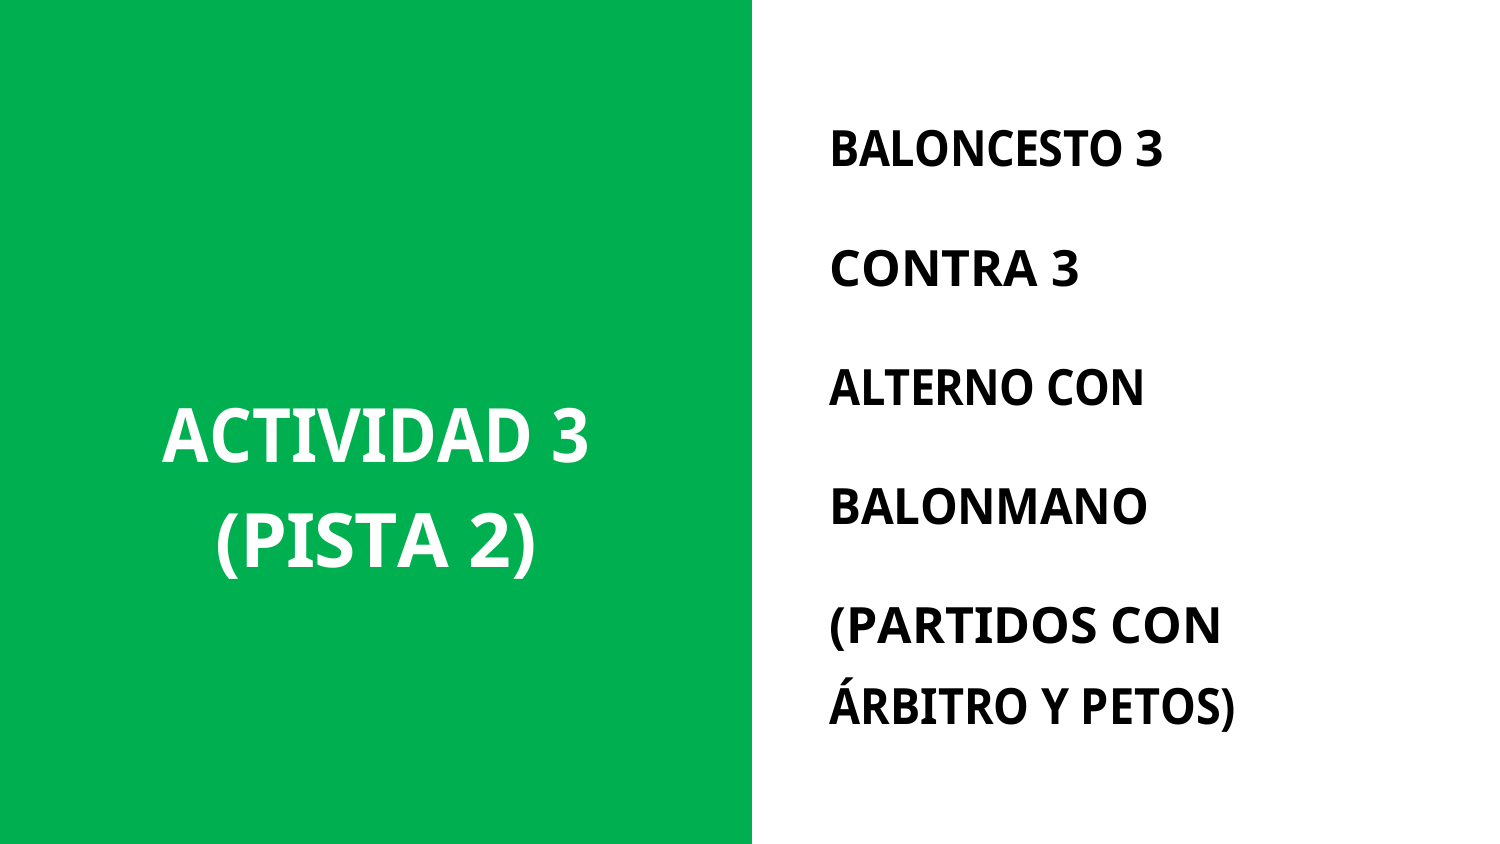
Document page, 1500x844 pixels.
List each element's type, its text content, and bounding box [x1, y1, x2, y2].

text (PISTA 2) [144, 488, 608, 590]
text (PARTIDOS CON ÁRBITRO Y PETOS) [829, 590, 1277, 739]
subtitle ACTIVIDAD 3 [144, 382, 608, 484]
text BALONCESTO 3 CONTRA 3 ALTERNO CON BALONMANO [829, 113, 1183, 539]
